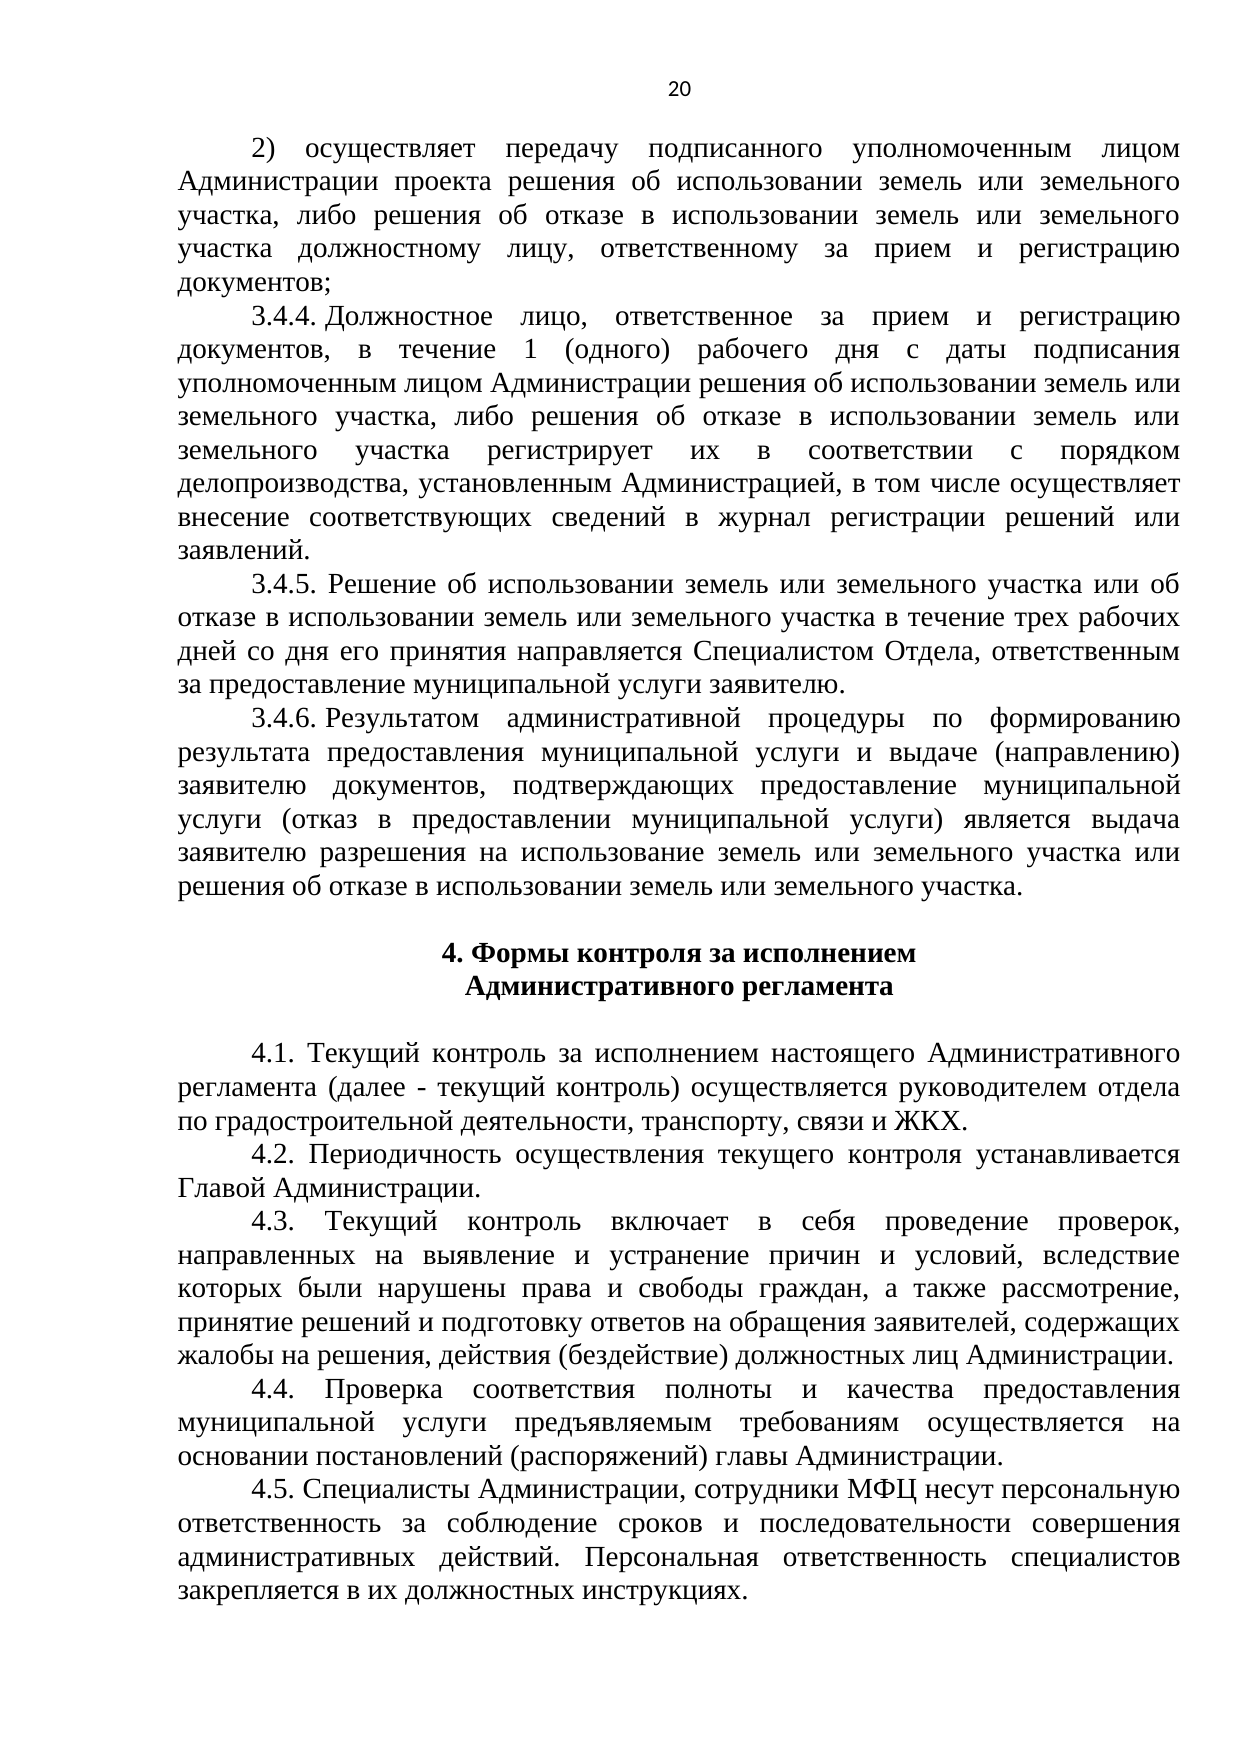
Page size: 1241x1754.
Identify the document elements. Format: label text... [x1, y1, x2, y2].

text 2) осуществляет передачу подписанного уполномоченным лицом Администрации проекта решения об использовании земель или земельного участка, либо решения об отказе в использовании земель или земельного участка должностному лицу, ответственному за прием и регистрацию документов; [177, 130, 1181, 298]
text 3.4.4. Должностное лицо, ответственное за прием и регистрацию документов, в течение 1 (одного) рабочего дня с даты подписания уполномоченным лицом Администрации решения об использовании земель или земельного участка, либо решения об отказе в использовании земель или земельного участка регистрирует их в соответствии с порядком делопроизводства, установленным Администрацией, в том числе осуществляет внесение соответствующих сведений в журнал регистрации решений или заявлений. [177, 298, 1181, 566]
text 4. Формы контроля за исполнением [177, 935, 1181, 968]
text 4.1. Текущий контроль за исполнением настоящего Административного регламента (далее - текущий контроль) осуществляется руководителем отдела по градостроительной деятельности, транспорту, связи и ЖКХ. [177, 1036, 1181, 1136]
text 4.4. Проверка соответствия полноты и качества предоставления муниципальной услуги предъявляемым требованиям осуществляется на основании постановлений (распоряжений) главы Администрации. [177, 1371, 1181, 1472]
text 3.4.6. Результатом административной процедуры по формированию результата предоставления муниципальной услуги и выдаче (направлению) заявителю документов, подтверждающих предоставление муниципальной услуги (отказ в предоставлении муниципальной услуги) является выдача заявителю разрешения на использование земель или земельного участка или решения об отказе в использовании земель или земельного участка. [177, 700, 1181, 901]
text 4.5. Специалисты Администрации, сотрудники МФЦ несут персональную ответственность за соблюдение сроков и последовательности совершения административных действий. Персональная ответственность специалистов закрепляется в их должностных инструкциях. [177, 1472, 1181, 1606]
text 4.3. Текущий контроль включает в себя проведение проверок, направленных на выявление и устранение причин и условий, вследствие которых были нарушены права и свободы граждан, а также рассмотрение, принятие решений и подготовку ответов на обращения заявителей, содержащих жалобы на решения, действия (бездействие) должностных лиц Администрации. [177, 1203, 1181, 1371]
text Административного регламента [177, 968, 1181, 1002]
text 4.2. Периодичность осуществления текущего контроля устанавливается Главой Администрации. [177, 1136, 1181, 1203]
text 3.4.5. Решение об использовании земель или земельного участка или об отказе в использовании земель или земельного участка в течение трех рабочих дней со дня его принятия направляется Специалистом Отдела, ответственным за предоставление муниципальной услуги заявителю. [177, 566, 1181, 700]
